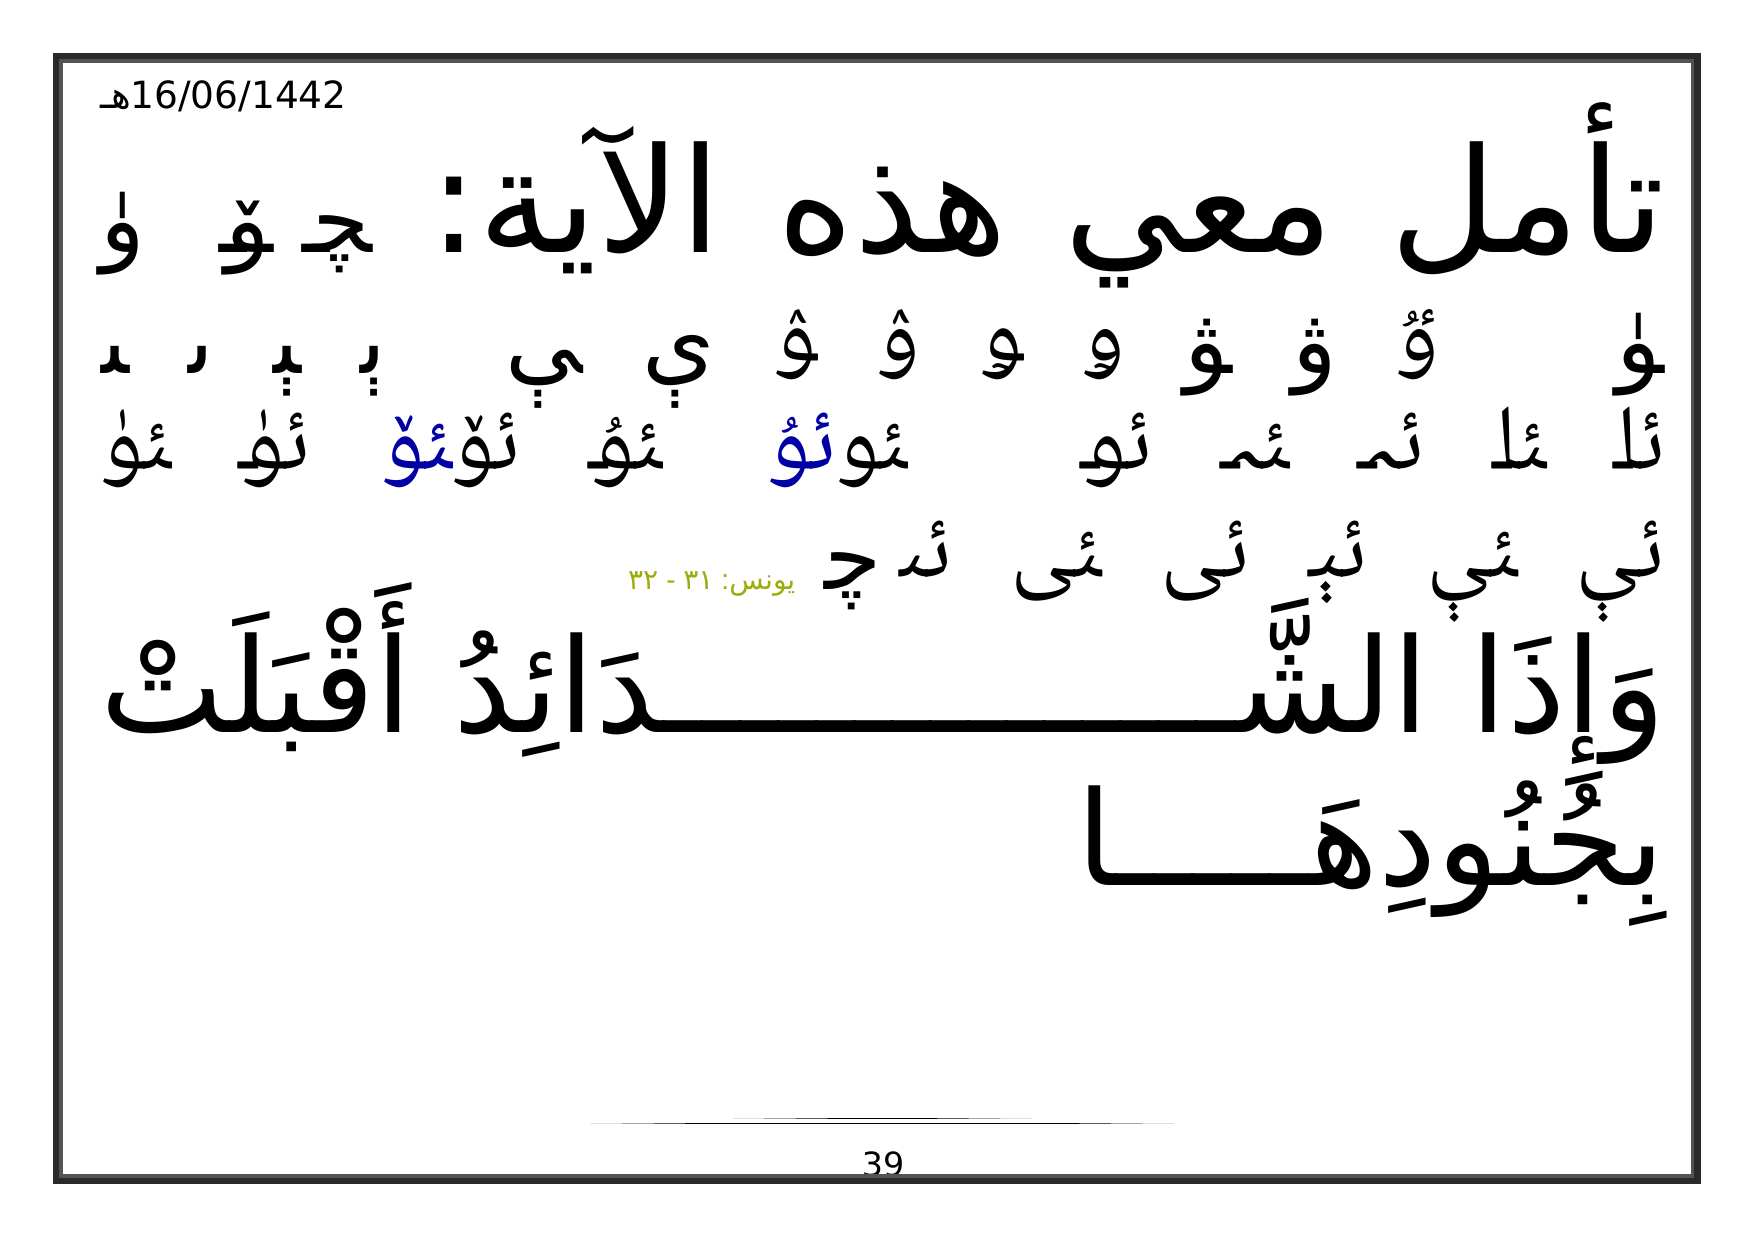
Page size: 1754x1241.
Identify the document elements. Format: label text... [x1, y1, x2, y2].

text وَإِذَا الشَّدَائِدُ أَقْبَلَتْ بِجُنُودِهَـــــا [100, 611, 1665, 917]
text تأمل معي هذه الآية: ﭽ ﯚ ﯛ ﯜ ﯝ ﯞ ﯟ ﯠ ﯡ ﯢ ﯣ ﯤ ﯥ ﯦ ﯧ ﯨ ﯩ ﯪ ﯫ ﯬ ﯭ ﯮ ﯯﯰ ﯱ ﯲﯳ ﯴ ﯵ ﯶ ﯷ ﯸ ﯹ ﯺ ﯻ ﭼ يونس: ٣١ - ٣٢ [100, 117, 1665, 611]
